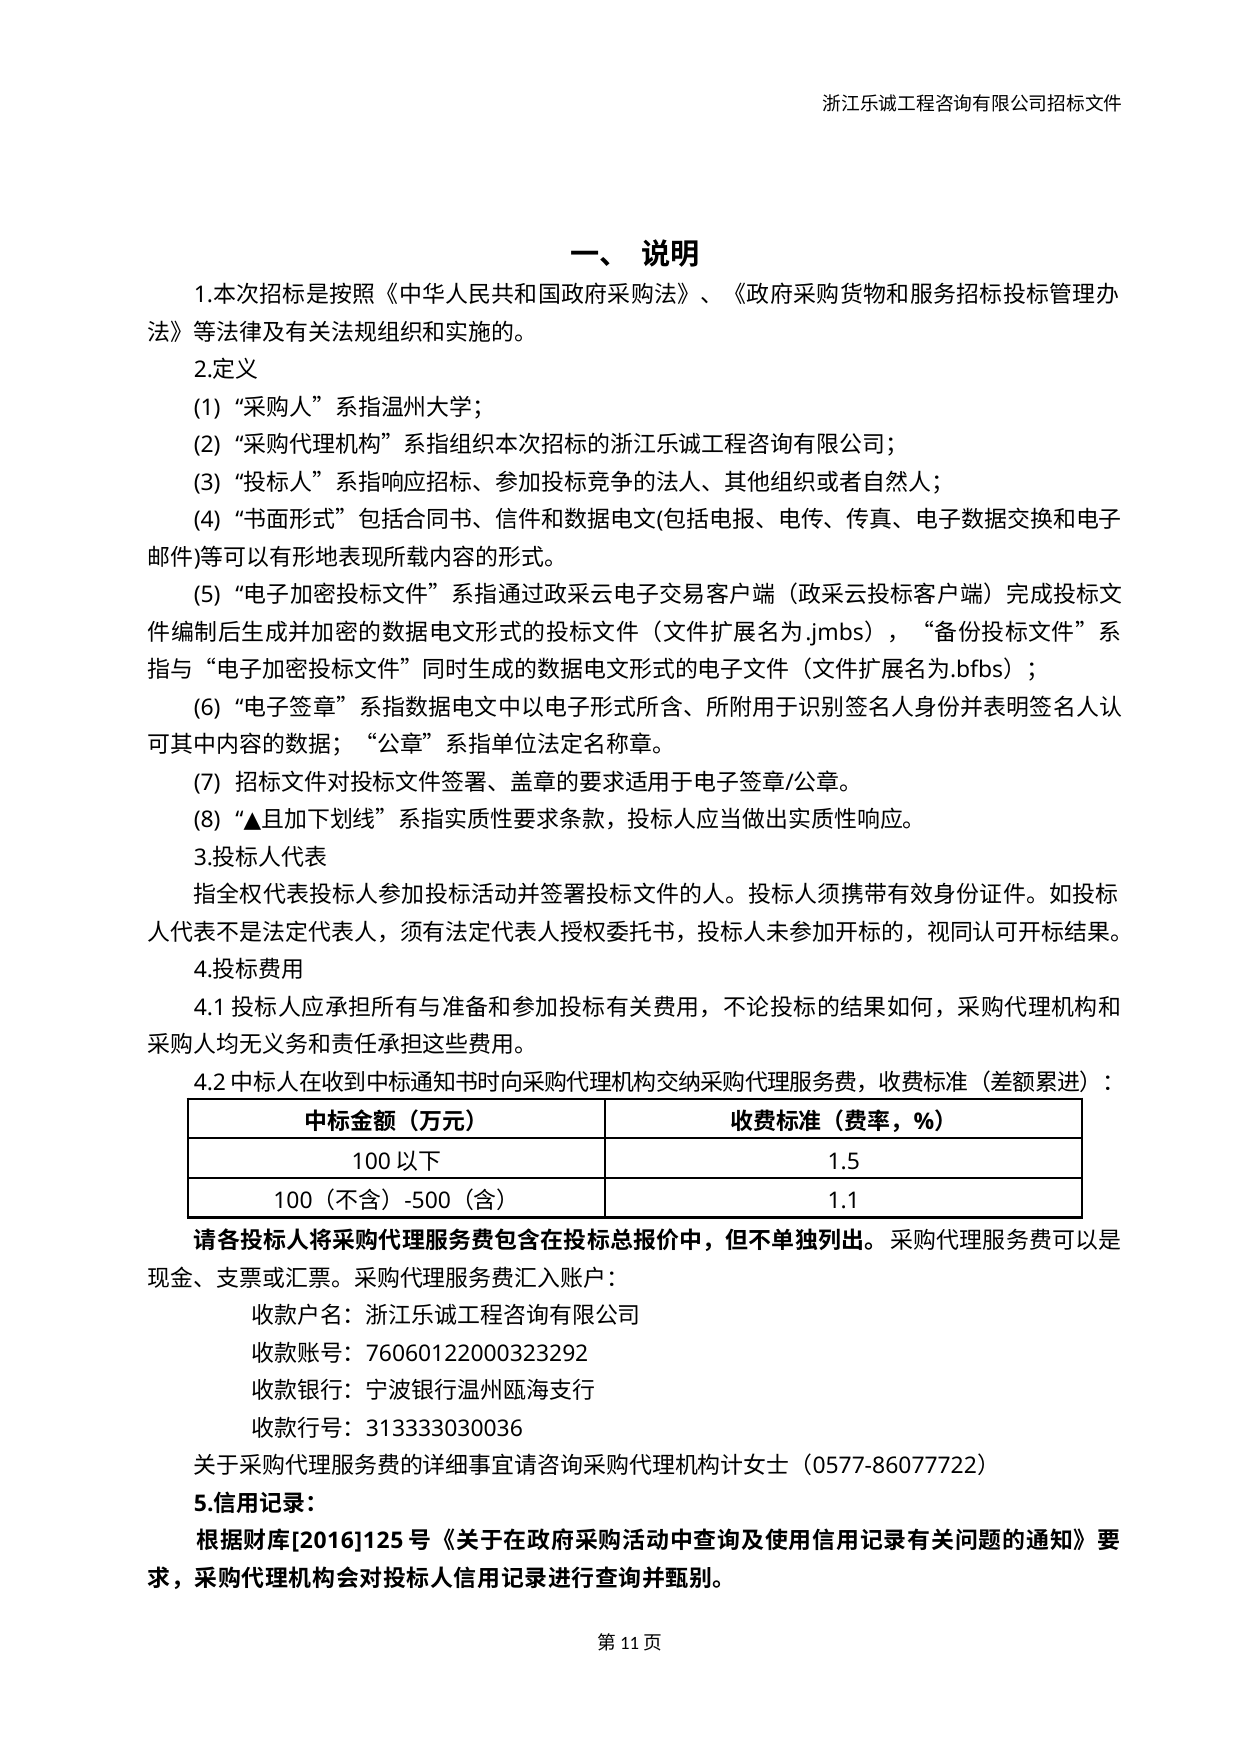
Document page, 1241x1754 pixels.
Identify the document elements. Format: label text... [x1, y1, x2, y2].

table_cell 100（不含）-500（含） [189, 1179, 604, 1216]
text 5.信用记录： [148, 1481, 1122, 1518]
text 4.2中标人在收到中标通知书时向采购代理机构交纳采购代理服务费，收费标准（差额累进）： [148, 1060, 1122, 1098]
table_header 中标金额（万元） [189, 1100, 604, 1137]
list “采购代理机构”系指组织本次招标的浙江乐诚工程咨询有限公司； [148, 423, 1122, 460]
text 根据财库[2016]125号《关于在政府采购活动中查询及使用信用记录有关问题的通知》要求，采购代理机构会对投标人信用记录进行查询并甄别。 [148, 1518, 1122, 1593]
text 指全权代表投标人参加投标活动并签署投标文件的人。投标人须携带有效身份证件。如投标人代表不是法定代表人，须有法定代表人授权委托书，投标人未参加开标的，视同认可开标结果。 [148, 873, 1122, 948]
text 收款银行：宁波银行温州瓯海支行 [216, 1368, 1122, 1406]
table_header 收费标准（费率，%） [606, 1100, 1081, 1137]
table_cell 100以下 [189, 1139, 604, 1177]
list “采购人”系指温州大学； [148, 385, 1122, 423]
table_cell 1.1 [606, 1179, 1081, 1216]
text 关于采购代理服务费的详细事宜请咨询采购代理机构计女士（0577-86077722） [148, 1443, 1122, 1481]
text 收款账号：76060122000323292 [216, 1331, 1122, 1368]
text 4.投标费用 [148, 948, 1122, 985]
text 一、 说明 [148, 231, 1122, 273]
text 请各投标人将采购代理服务费包含在投标总报价中，但不单独列出。采购代理服务费可以是现金、支票或汇票。采购代理服务费汇入账户： [148, 1218, 1122, 1293]
text 1.本次招标是按照《中华人民共和国政府采购法》、《政府采购货物和服务招标投标管理办法》等法律及有关法规组织和实施的。 [148, 273, 1122, 348]
list “电子加密投标文件”系指通过政采云电子交易客户端（政采云投标客户端）完成投标文件编制后生成并加密的数据电文形式的投标文件（文件扩展名为.jmbs），“备份投标文件”系指与“电子加密投标文件”同时生成的数据电文形式的电子文件（文件扩展名为.bfbs）； [148, 573, 1122, 685]
list 招标文件对投标文件签署、盖章的要求适用于电子签章/公章。 [148, 760, 1122, 798]
text 2.定义 [148, 348, 1122, 385]
list “投标人”系指响应招标、参加投标竞争的法人、其他组织或者自然人； [148, 460, 1122, 498]
text 3.投标人代表 [148, 835, 1122, 873]
list “▲且加下划线”系指实质性要求条款，投标人应当做出实质性响应。 [148, 798, 1122, 835]
table_cell 1.5 [606, 1139, 1081, 1177]
text 4.1投标人应承担所有与准备和参加投标有关费用，不论投标的结果如何，采购代理机构和采购人均无义务和责任承担这些费用。 [148, 985, 1122, 1060]
text 收款户名：浙江乐诚工程咨询有限公司 [216, 1293, 1122, 1331]
list “电子签章”系指数据电文中以电子形式所含、所附用于识别签名人身份并表明签名人认可其中内容的数据；“公章”系指单位法定名称章。 [148, 685, 1122, 760]
text 收款行号：313333030036 [216, 1406, 1122, 1443]
list “书面形式”包括合同书、信件和数据电文(包括电报、电传、传真、电子数据交换和电子邮件)等可以有形地表现所载内容的形式。 [148, 498, 1122, 573]
